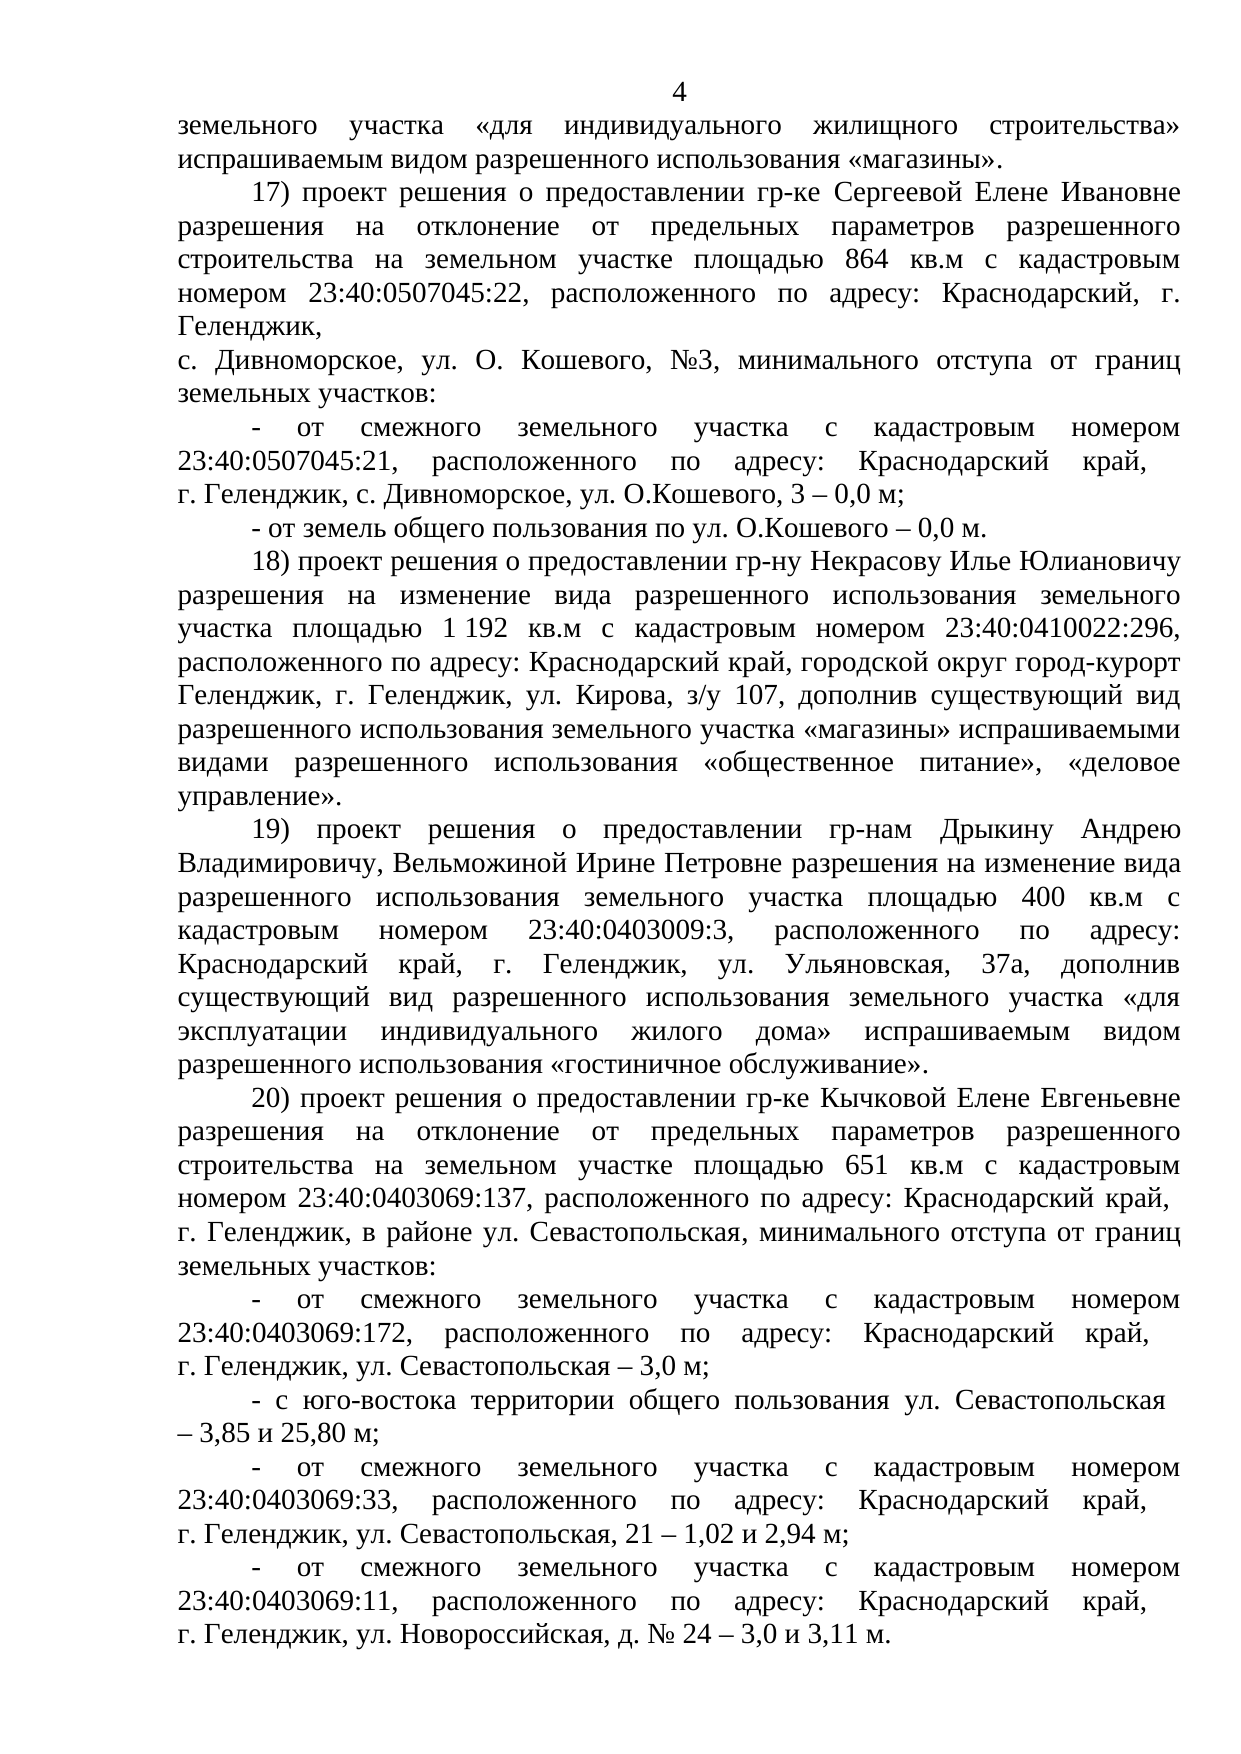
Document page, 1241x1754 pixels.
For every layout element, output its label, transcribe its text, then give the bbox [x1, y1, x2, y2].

text - от земель общего пользования по ул. О.Кошевого – 0,0 м. [177, 510, 1181, 543]
text - от смежного земельного участка с кадастровым номером 23:40:0403069:11, расположенного по адресу: Краснодарский край, г. Геленджик, ул. Новороссийская, д. № 24 – 3,0 и 3,11 м. [177, 1549, 1181, 1650]
text - от смежного земельного участка с кадастровым номером 23:40:0403069:33, расположенного по адресу: Краснодарский край, г. Геленджик, ул. Севастопольская, 21 – 1,02 и 2,94 м; [177, 1449, 1181, 1549]
text - от смежного земельного участка с кадастровым номером 23:40:0507045:21, расположенного по адресу: Краснодарский край, г. Геленджик, с. Дивноморское, ул. О.Кошевого, 3 – 0,0 м; [177, 409, 1181, 510]
text 17) проект решения о предоставлении гр-ке Сергеевой Елене Ивановне разрешения на отклонение от предельных параметров разрешенного строительства на земельном участке площадью 864 кв.м с кадастровым номером 23:40:0507045:22, расположенного по адресу: Краснодарский, г. Геленджик, с. Дивноморское, ул. О. Кошевого, №3, минимального отступа от границ земельных участков: [177, 174, 1181, 409]
text 20) проект решения о предоставлении гр-ке Кычковой Елене Евгеньевне разрешения на отклонение от предельных параметров разрешенного строительства на земельном участке площадью 651 кв.м с кадастровым номером 23:40:0403069:137, расположенного по адресу: Краснодарский край, г. Геленджик, в районе ул. Севастопольская, минимального отступа от границ земельных участков: [177, 1080, 1181, 1281]
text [177, 107, 1181, 174]
text - с юго-востока территории общего пользования ул. Севастопольская – 3,85 и 25,80 м; [177, 1382, 1181, 1449]
text 19) проект решения о предоставлении гр-нам Дрыкину Андрею Владимировичу, Вельможиной Ирине Петровне разрешения на изменение вида разрешенного использования земельного участка площадью 400 кв.м с кадастровым номером 23:40:0403009:3, расположенного по адресу: Краснодарский край, г. Геленджик, ул. Ульяновская, 37а, дополнив существующий вид разрешенного использования земельного участка «для эксплуатации индивидуального жилого дома» испрашиваемым видом разрешенного использования «гостиничное обслуживание». [177, 812, 1181, 1080]
text - от смежного земельного участка с кадастровым номером 23:40:0403069:172, расположенного по адресу: Краснодарский край, г. Геленджик, ул. Севастопольская – 3,0 м; [177, 1281, 1181, 1382]
text 18) проект решения о предоставлении гр-ну Некрасову Илье Юлиановичу разрешения на изменение вида разрешенного использования земельного участка площадью 1 192 кв.м с кадастровым номером 23:40:0410022:296, расположенного по адресу: Краснодарский край, городской округ город-курорт Геленджик, г. Геленджик, ул. Кирова, з/у 107, дополнив существующий вид разрешенного использования земельного участка «магазины» испрашиваемыми видами разрешенного использования «общественное питание», «деловое управление». [177, 543, 1181, 812]
